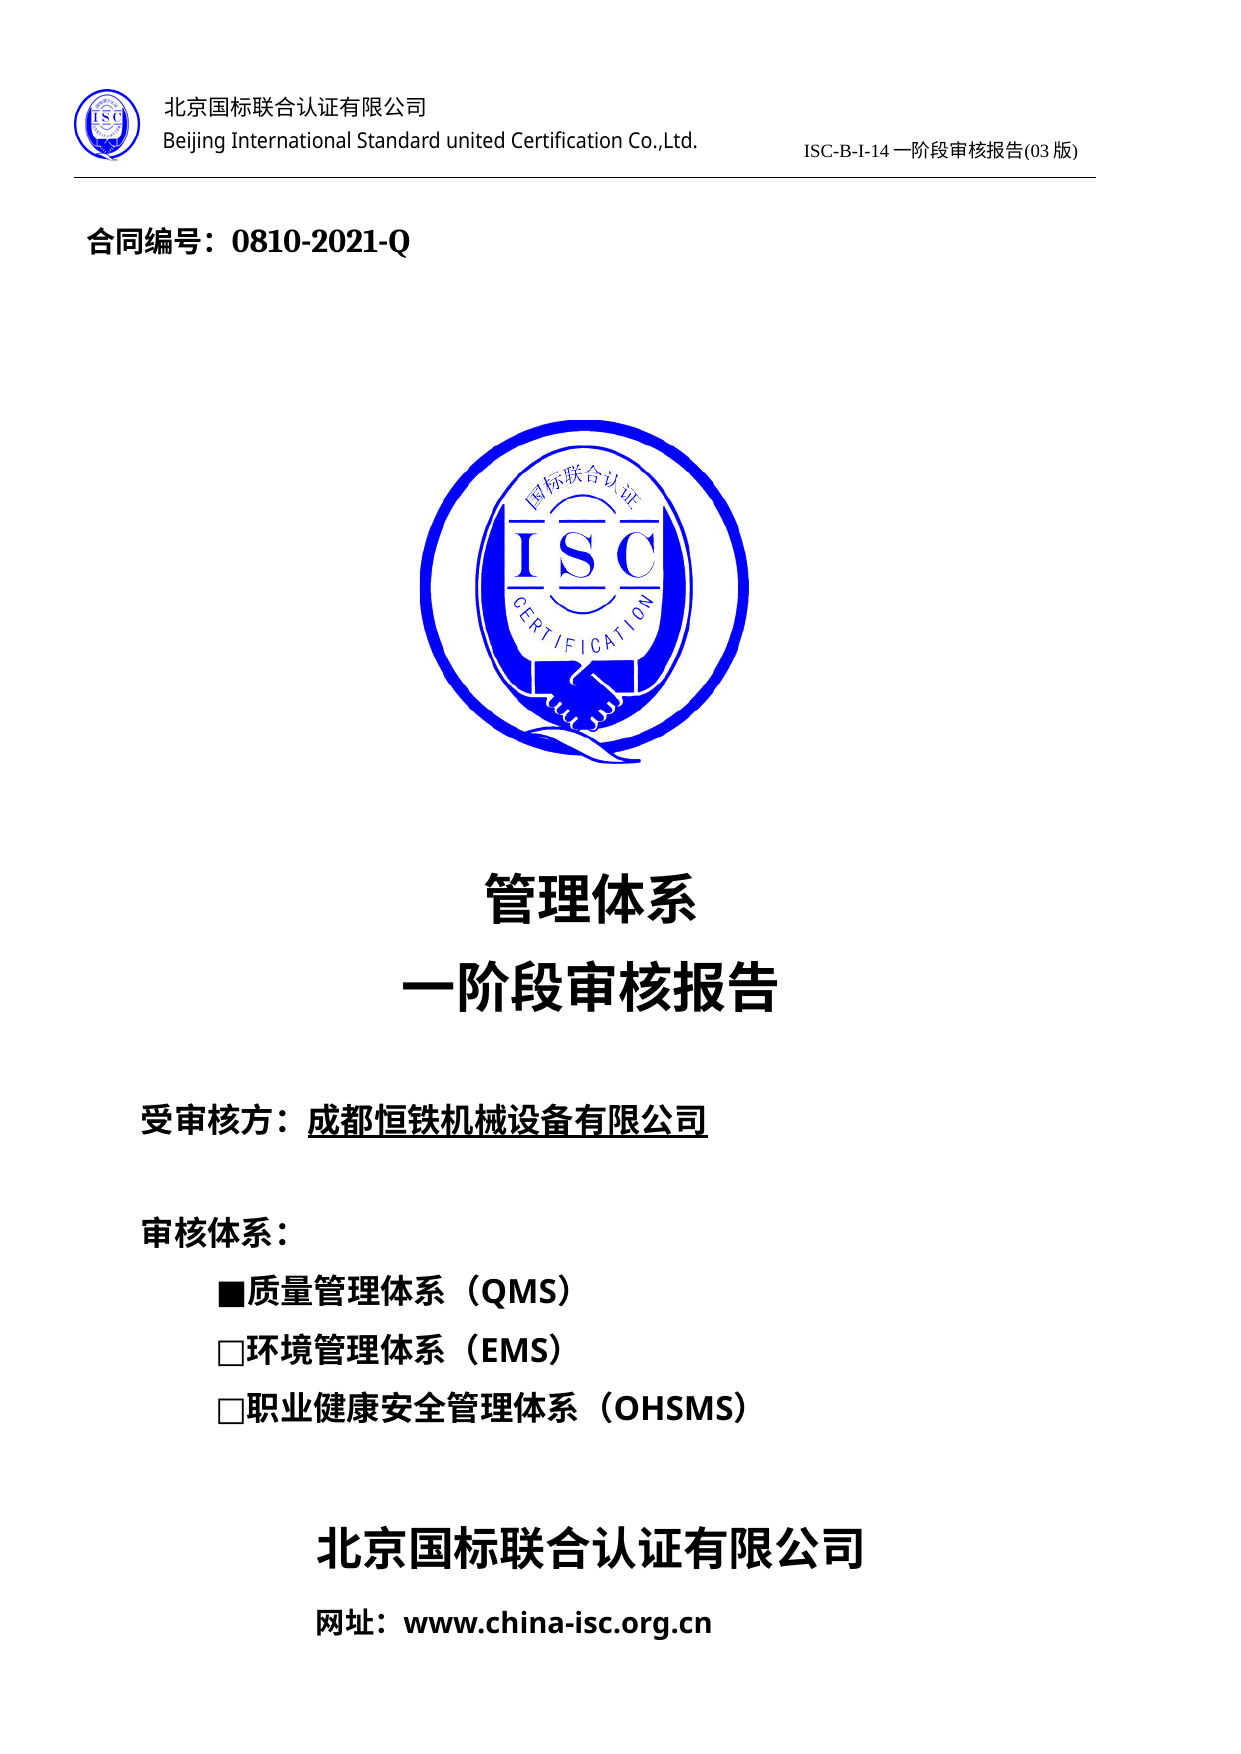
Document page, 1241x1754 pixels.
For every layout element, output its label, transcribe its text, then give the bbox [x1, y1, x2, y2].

text □环境管理体系（EMS） [75, 1323, 1107, 1372]
subtitle 合同编号：0810-2021-Q [75, 207, 1107, 272]
text 受审核方：成都恒铁机械设备有限公司 [75, 1094, 1107, 1142]
text 北京国标联合认证有限公司 [75, 1512, 1107, 1578]
text 管理体系 [75, 857, 1107, 935]
picture [74, 89, 143, 161]
picture [419, 420, 763, 764]
text 一阶段审核报告 [75, 945, 1107, 1023]
text ■质量管理体系（QMS） [75, 1265, 1107, 1313]
text □职业健康安全管理体系（OHSMS） [75, 1382, 1107, 1430]
text 网址：www.china-isc.org.cn [75, 1588, 1107, 1653]
text 审核体系： [75, 1207, 1107, 1255]
